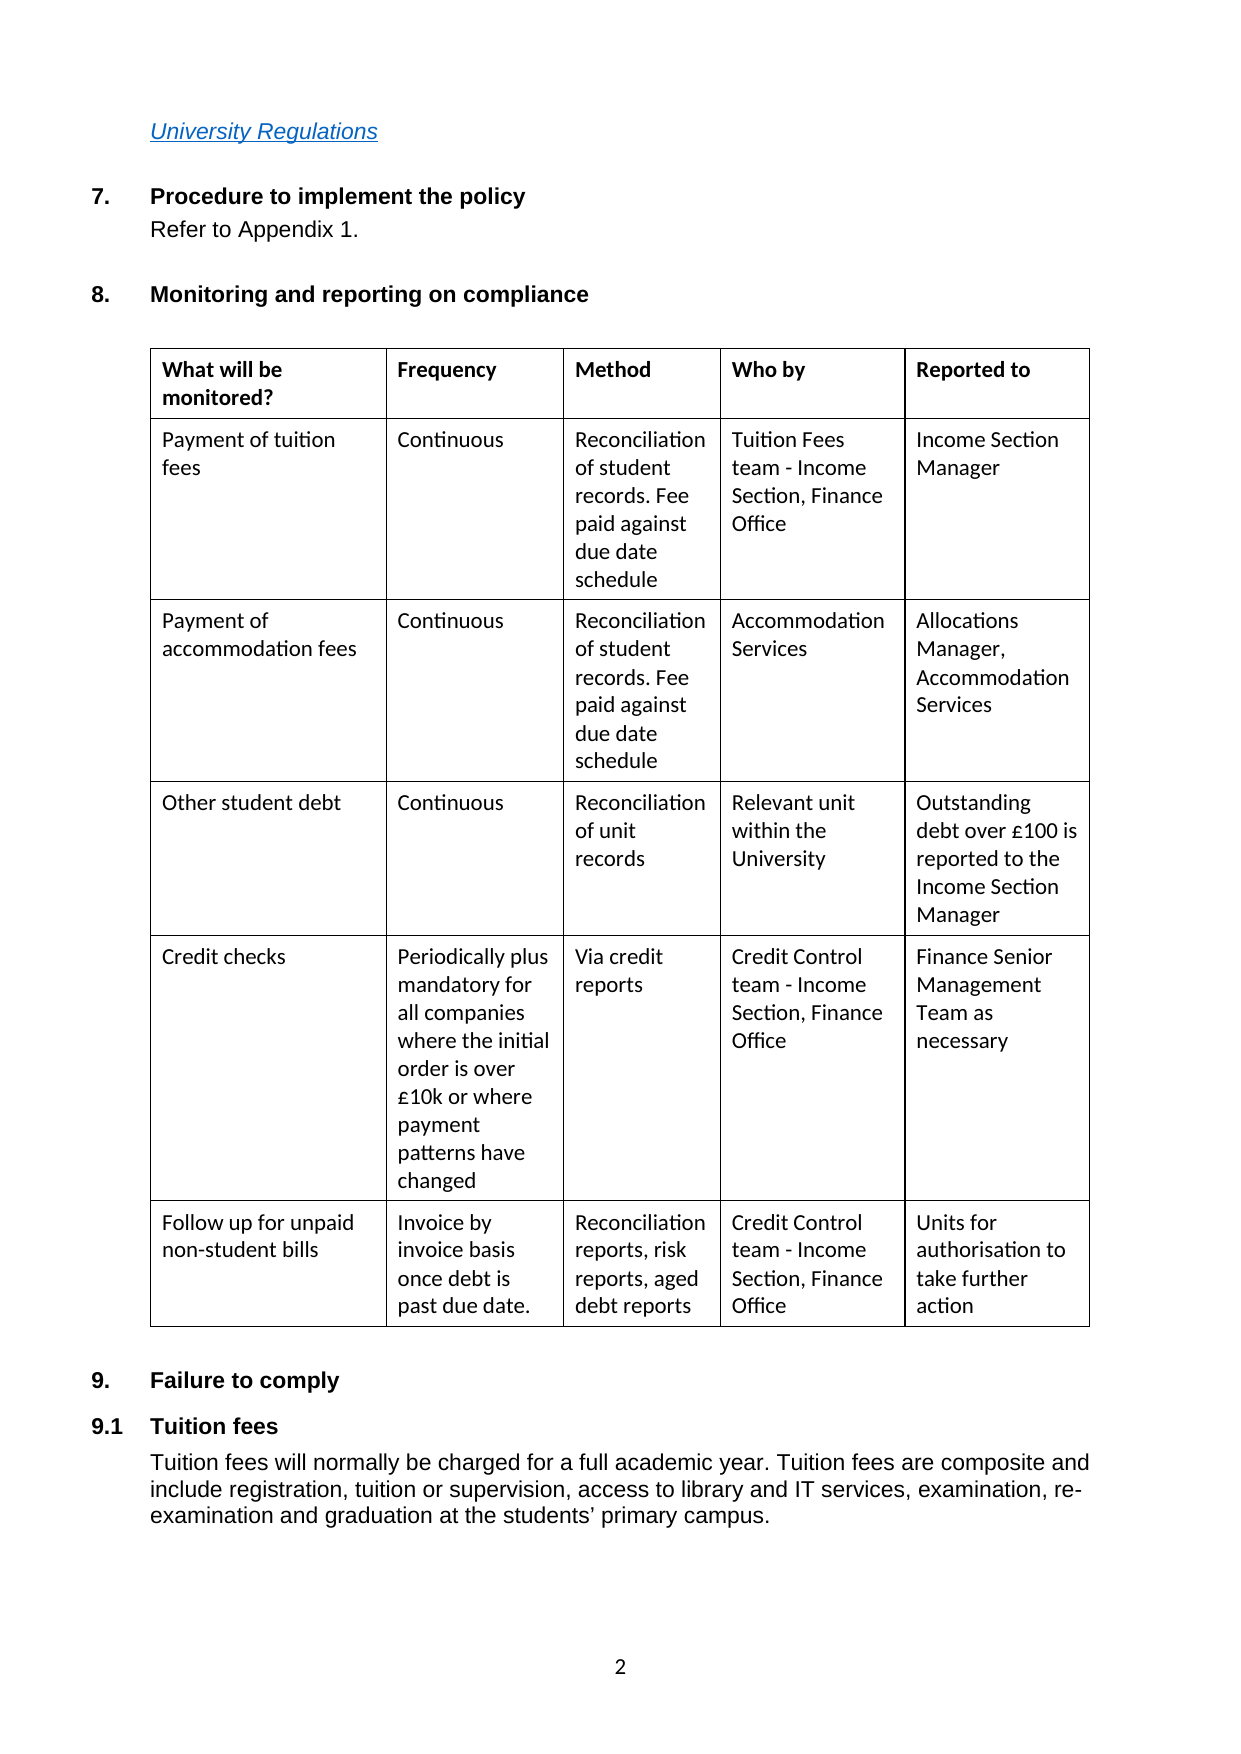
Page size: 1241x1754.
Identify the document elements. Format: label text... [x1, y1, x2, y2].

table_header Frequency [387, 349, 563, 418]
table_cell Invoice by invoice basis once debt is past due date. [387, 1201, 563, 1326]
text University Regulations [150, 118, 1090, 144]
text 7. Procedure to implement the policy [91, 183, 1090, 210]
table_cell Outstanding debt over £100 is reported to the Income Section Manager [906, 782, 1089, 934]
table_cell Continuous [387, 782, 563, 934]
table_cell Reconciliation reports, risk reports, aged debt reports [564, 1201, 720, 1326]
table_cell Relevant unit within the University [721, 782, 904, 934]
table_header Method [564, 349, 720, 418]
text Refer to Appendix 1. [150, 216, 1090, 242]
table_cell Reconciliation of student records. Fee paid against due date schedule [564, 419, 720, 599]
text 9.1 Tuition fees [91, 1413, 1090, 1439]
text Tuition fees will normally be charged for a full academic year. Tuition fees are composite and include registration, tuition or supervision, access to library and IT services, examination, re-examination and graduation at the students’ primary campus. [150, 1449, 1090, 1528]
table_cell Credit Control team - Income Section, Finance Office [721, 1201, 904, 1326]
table_cell Continuous [387, 419, 563, 599]
table_cell Via credit reports [564, 936, 720, 1200]
table_cell Allocations Manager, Accommodation Services [906, 600, 1089, 781]
table_cell Credit Control team - Income Section, Finance Office [721, 936, 904, 1200]
table_cell Tuition Fees team - Income Section, Finance Office [721, 419, 904, 599]
table_header Reported to [906, 349, 1089, 418]
table_cell Reconciliation of unit records [564, 782, 720, 934]
table_cell Income Section Manager [906, 419, 1089, 599]
table_cell Units for authorisation to take further action [906, 1201, 1089, 1326]
table_cell Other student debt [151, 782, 386, 934]
table_cell Payment of tuition fees [151, 419, 386, 599]
table_header Who by [721, 349, 904, 418]
table_cell Follow up for unpaid non-student bills [151, 1201, 386, 1326]
table_cell Continuous [387, 600, 563, 781]
table_cell Credit checks [151, 936, 386, 1200]
table_cell Periodically plus mandatory for all companies where the initial order is over £10k or where payment patterns have changed [387, 936, 563, 1200]
table_cell Payment of accommodation fees [151, 600, 386, 781]
text 8. Monitoring and reporting on compliance [91, 281, 1090, 307]
table_header What will be monitored? [151, 349, 386, 418]
table_cell Accommodation Services [721, 600, 904, 781]
table_cell Reconciliation of student records. Fee paid against due date schedule [564, 600, 720, 781]
text 9. Failure to comply [91, 1367, 1090, 1394]
table_cell Finance Senior Management Team as necessary [906, 936, 1089, 1200]
